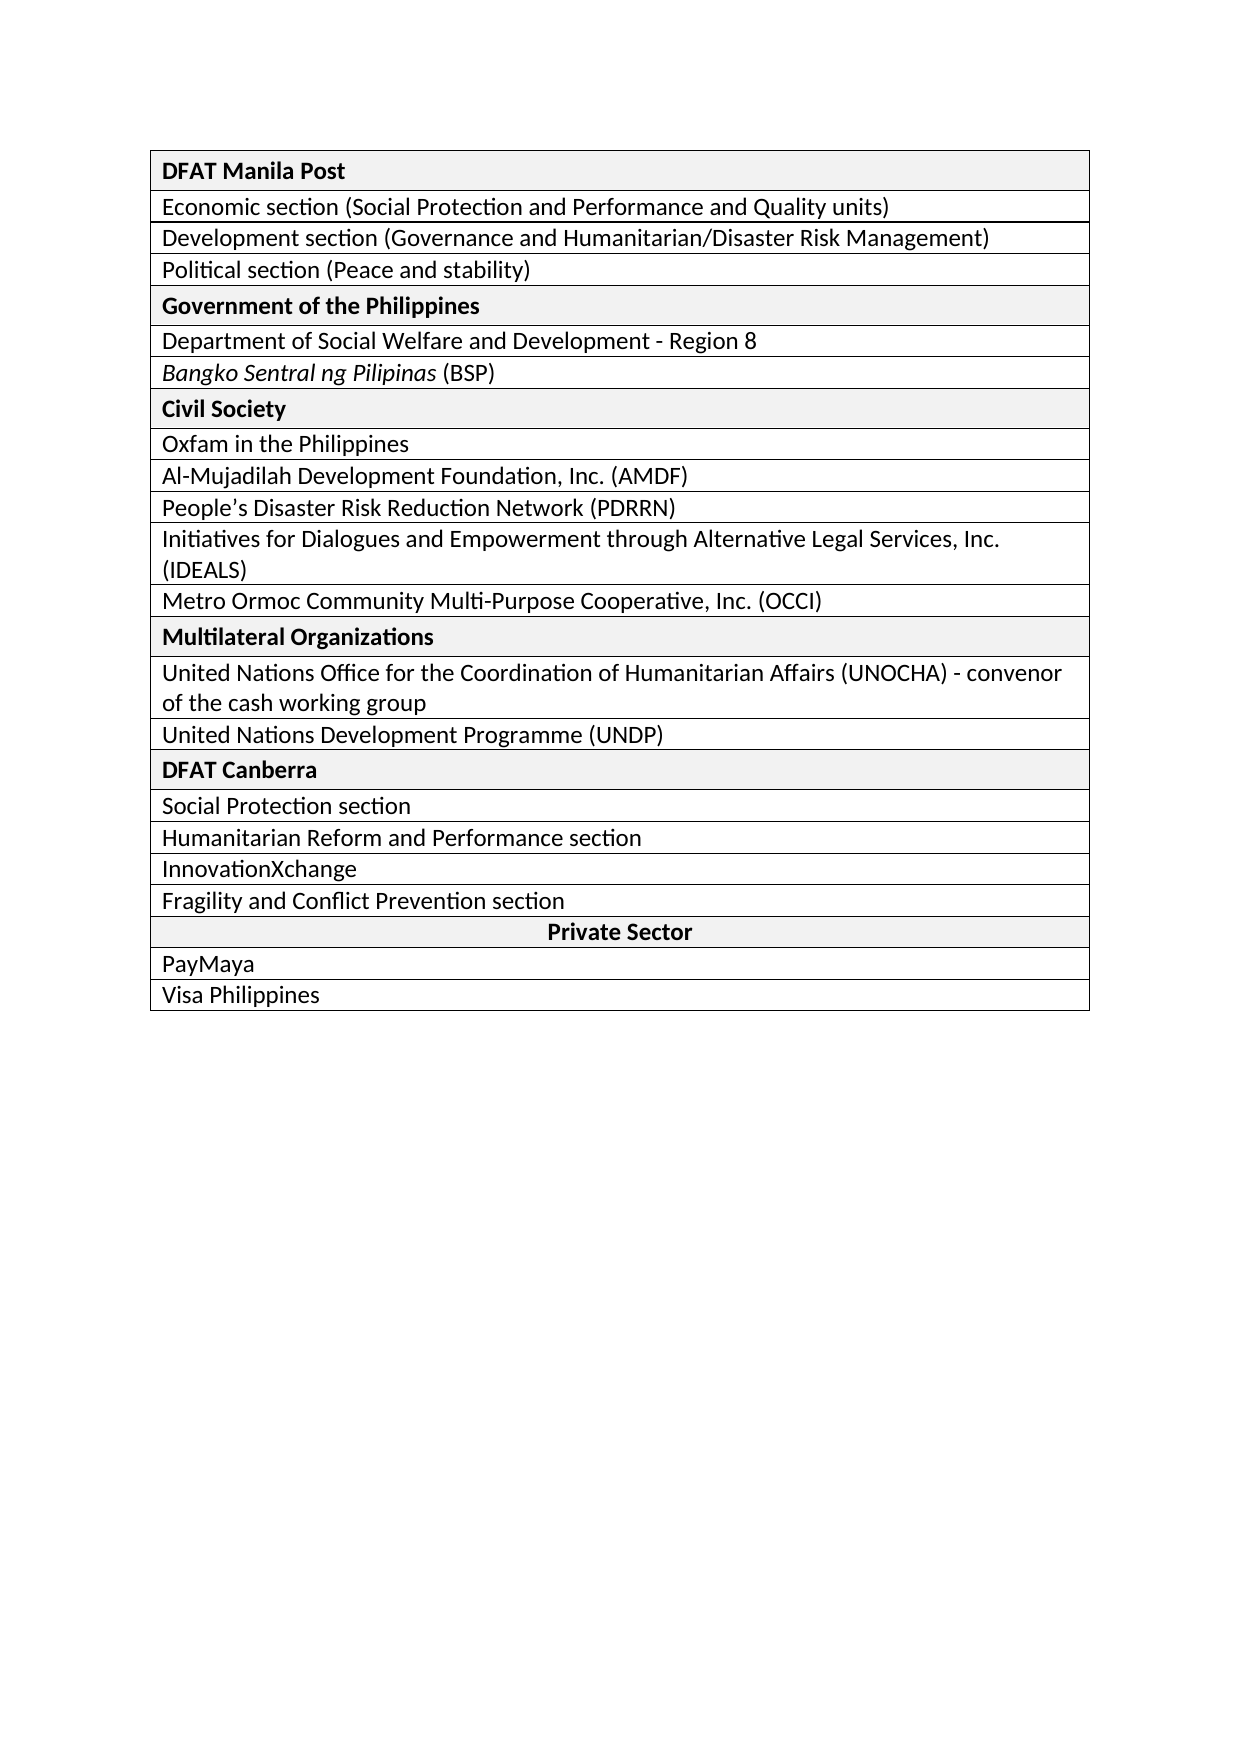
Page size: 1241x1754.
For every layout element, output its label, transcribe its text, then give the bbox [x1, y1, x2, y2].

table_cell United Nations Development Programme (UNDP) [151, 719, 1089, 749]
table_cell Oxfam in the Philippines [151, 429, 1089, 459]
table_cell Al-Mujadilah Development Foundation, Inc. (AMDF) [151, 460, 1089, 491]
table_cell InnovationXchange [151, 854, 1089, 884]
table_cell Visa Philippines [151, 980, 1089, 1010]
table_cell People’s Disaster Risk Reduction Network (PDRRN) [151, 492, 1089, 522]
table_cell DFAT Canberra [151, 750, 1089, 789]
table_cell PayMaya [151, 948, 1089, 979]
table_cell Initiatives for Dialogues and Empowerment through Alternative Legal Services, Inc. (IDEALS) [151, 523, 1089, 584]
table_cell Private Sector [151, 917, 1089, 947]
table_cell United Nations Office for the Coordination of Humanitarian Affairs (UNOCHA) - convenor of the cash working group [151, 657, 1089, 718]
table_cell Bangko Sentral ng Pilipinas (BSP) [151, 357, 1089, 388]
table_cell Government of the Philippines [151, 286, 1089, 324]
table_cell Development section (Governance and Humanitarian/Disaster Risk Management) [151, 223, 1089, 253]
table_cell Humanitarian Reform and Performance section [151, 822, 1089, 852]
table_cell Economic section (Social Protection and Performance and Quality units) [151, 191, 1089, 221]
table_cell Civil Society [151, 389, 1089, 427]
table_cell Metro Ormoc Community Multi-Purpose Cooperative, Inc. (OCCI) [151, 585, 1089, 616]
table_cell Political section (Peace and stability) [151, 254, 1089, 284]
table_cell Fragility and Conflict Prevention section [151, 885, 1089, 916]
table_cell Social Protection section [151, 790, 1089, 821]
table_cell Multilateral Organizations [151, 617, 1089, 656]
table_header DFAT Manila Post [151, 151, 1089, 190]
table_cell Department of Social Welfare and Development - Region 8 [151, 326, 1089, 356]
